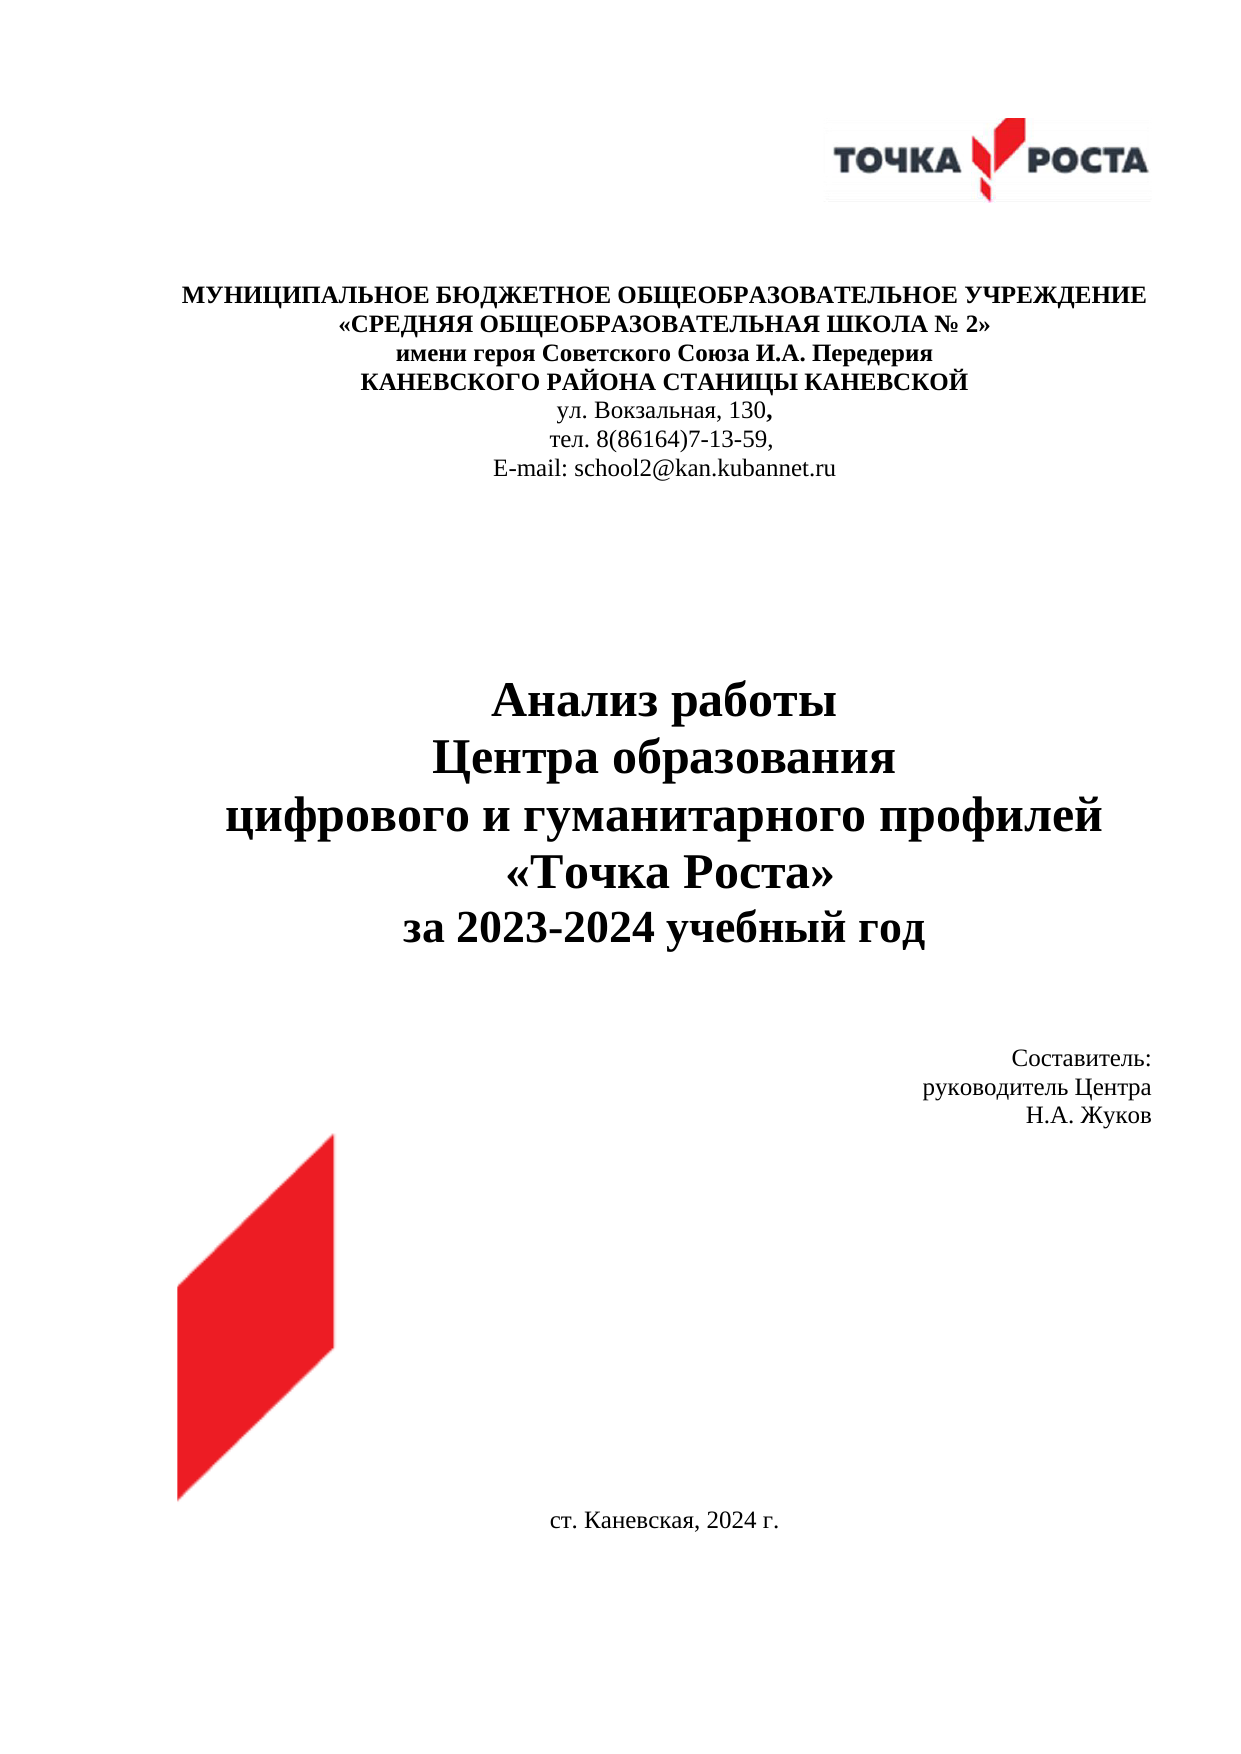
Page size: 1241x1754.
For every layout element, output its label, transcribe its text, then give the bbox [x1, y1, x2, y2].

text имени героя Советского Союза И.А. Передерия [177, 338, 1152, 367]
text тел. 8(86164)7-13-59, [177, 424, 1152, 453]
text за 2023-2024 учебный год [177, 899, 1152, 952]
text цифрового и гуманитарного профилей [177, 784, 1152, 842]
text МУНИЦИПАЛЬНОЕ БЮДЖЕТНОЕ ОБЩЕОБРАЗОВАТЕЛЬНОЕ УЧРЕЖДЕНИЕ [177, 281, 1152, 309]
text Анализ работы [177, 669, 1152, 727]
text Центра образования [177, 727, 1152, 784]
text руководитель Центра [177, 1072, 1152, 1100]
text «Точка Роста» [177, 842, 1152, 899]
text «СРЕДНЯЯ ОБЩЕОБРАЗОВАТЕЛЬНАЯ ШКОЛА № 2» [177, 309, 1152, 338]
text ул. Вокзальная, 130, [177, 396, 1152, 424]
text ст. Каневская, 2024 г. [177, 1506, 1152, 1534]
text Составитель: [177, 1043, 1152, 1072]
text Е-mail: school2@kan.kubannet.ru [177, 453, 1152, 482]
text КАНЕВСКОГО РАЙОНА СТАНИЦЫ КАНЕВСКОЙ [177, 367, 1152, 396]
text Н.А. Жуков [177, 1100, 1152, 1129]
